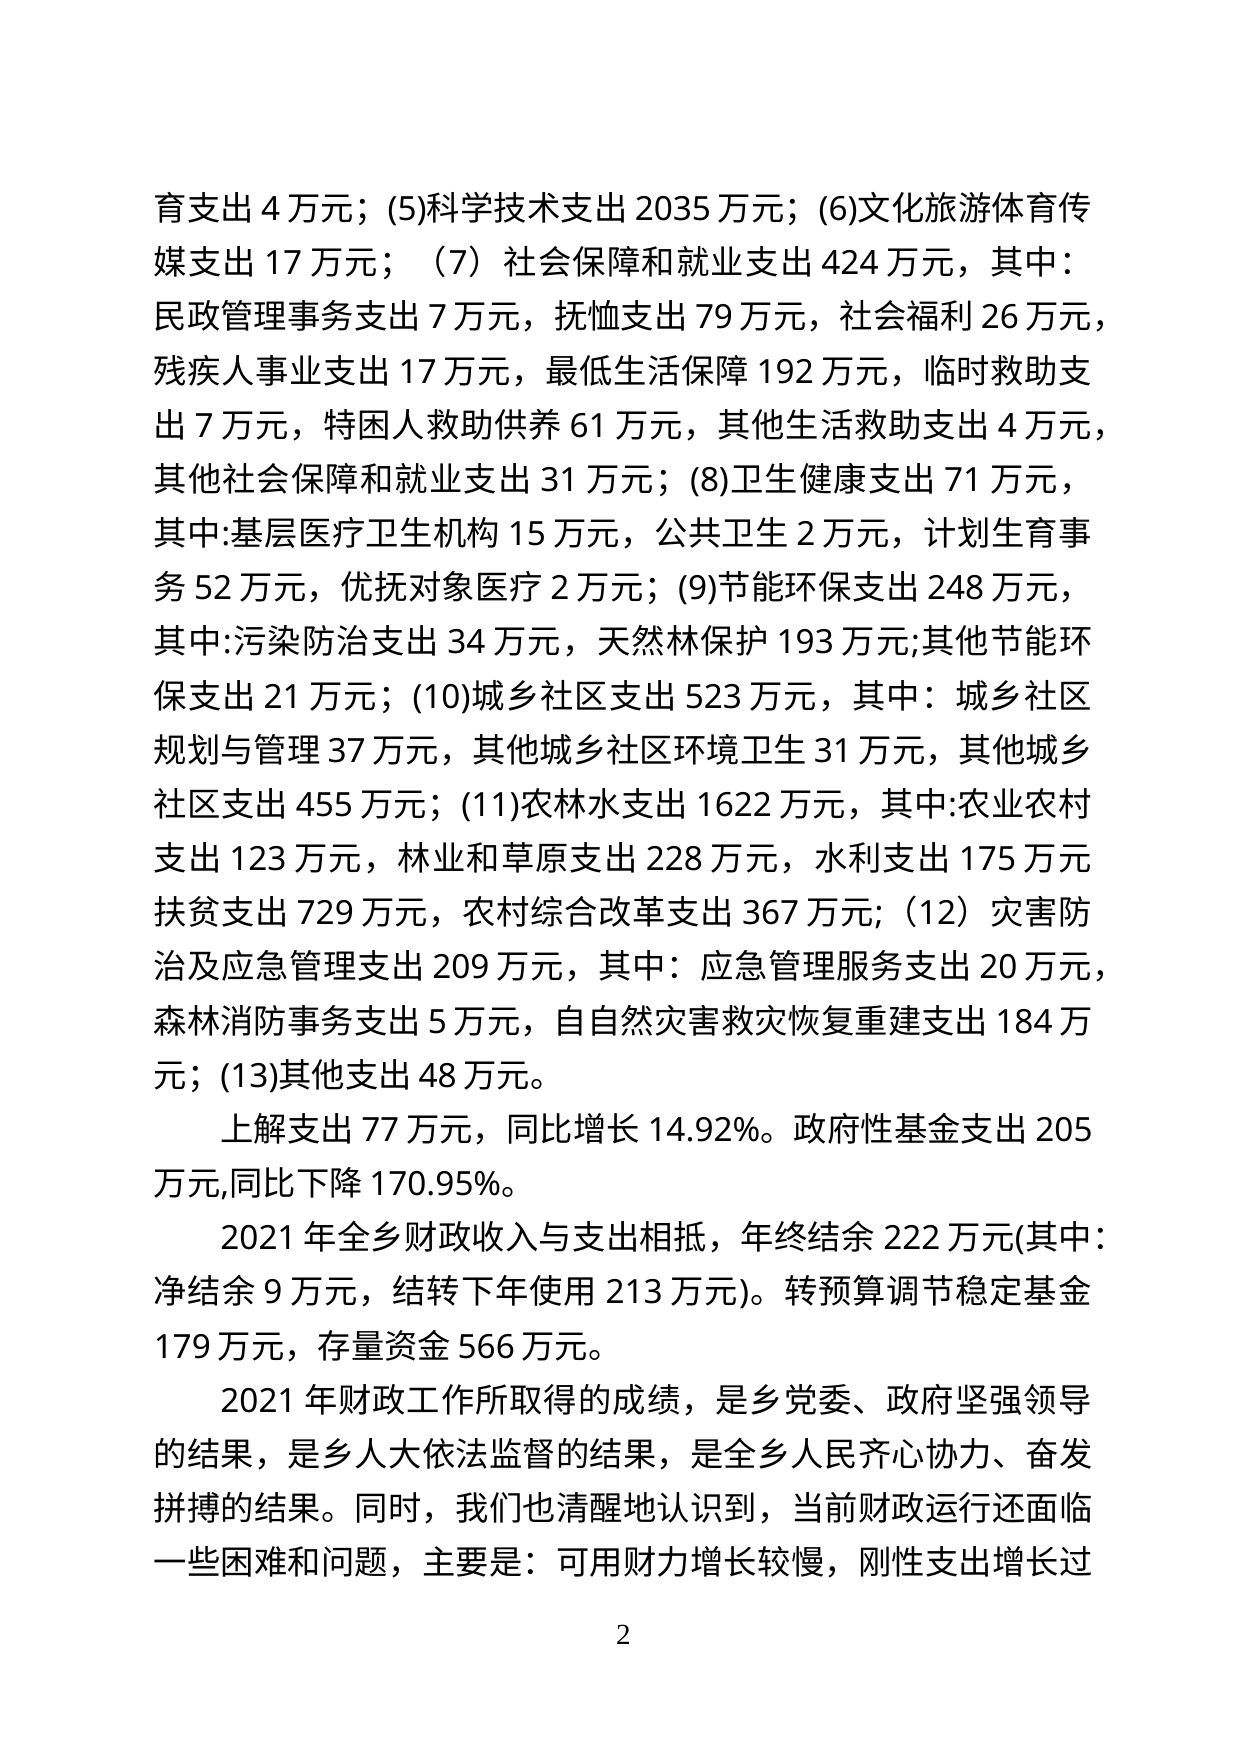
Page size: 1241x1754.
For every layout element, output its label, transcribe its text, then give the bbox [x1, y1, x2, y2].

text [153, 1369, 1092, 1586]
text 2021年全乡财政收入与支出相抵，年终结余222万元(其中：净结余9万元，结转下年使用213万元)。转预算调节稳定基金179万元，存量资金566万元。 [153, 1206, 1092, 1369]
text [153, 177, 1092, 1098]
text 上解支出77万元，同比增长14.92%。政府性基金支出205万元,同比下降170.95%。 [153, 1098, 1092, 1206]
